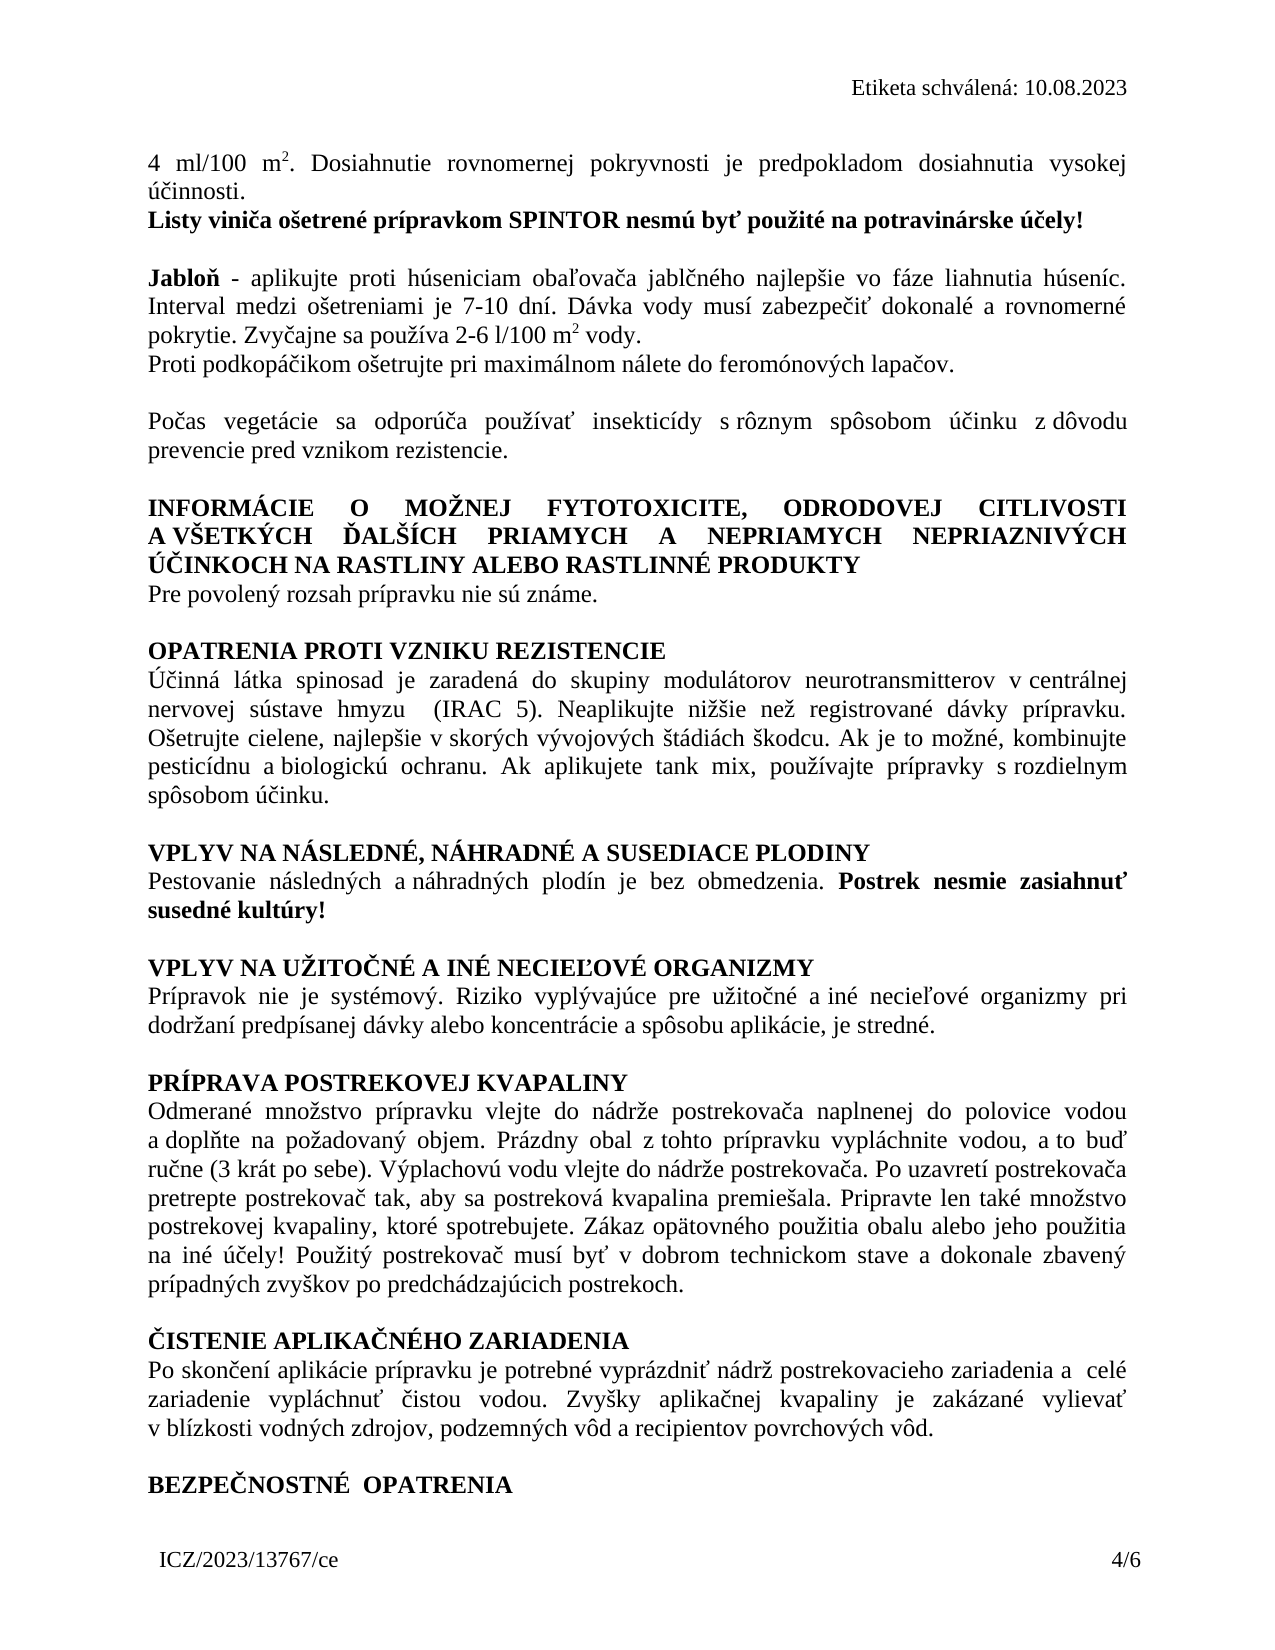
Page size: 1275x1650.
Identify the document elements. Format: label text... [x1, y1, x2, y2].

text VPLYV NA UŽITOČNÉ A INÉ NECIEĽOVÉ ORGANIZMY [148, 953, 1127, 981]
text Pre povolený rozsah prípravku nie sú známe. [148, 579, 1127, 608]
text PRÍPRAVA POSTREKOVEJ KVAPALINY [148, 1068, 1127, 1096]
text Po skončení aplikácie prípravku je potrebné vyprázdniť nádrž postrekovacieho zariadenia a celé zariadenie vypláchnuť čistou vodou. Zvyšky aplikačnej kvapaliny je zakázané vylievať v blízkosti vodných zdrojov, podzemných vôd a recipientov povrchových vôd. [148, 1355, 1127, 1441]
text Prípravok nie je systémový. Riziko vyplývajúce pre užitočné a iné necieľové organizmy pri dodržaní predpísanej dávky alebo koncentrácie a spôsobu aplikácie, je stredné. [148, 981, 1127, 1039]
text ČISTENIE APLIKAČNÉHO ZARIADENIA [148, 1326, 1127, 1355]
text BEZPEČNOSTNÉ OPATRENIA [148, 1470, 1127, 1499]
text VPLYV NA NÁSLEDNÉ, NÁHRADNÉ A SUSEDIACE PLODINY [148, 838, 1127, 866]
text OPATRENIA PROTI VZNIKU REZISTENCIE [148, 636, 1127, 665]
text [148, 148, 1127, 205]
text Listy viniča ošetrené prípravkom SPINTOR nesmú byť použité na potravinárske účely! [148, 205, 1127, 234]
text Účinná látka spinosad je zaradená do skupiny modulátorov neurotransmitterov v centrálnej nervovej sústave hmyzu (IRAC 5). Neaplikujte nižšie než registrované dávky prípravku. Ošetrujte cielene, najlepšie v skorých vývojových štádiách škodcu. Ak je to možné, kombinujte pesticídnu a biologickú ochranu. Ak aplikujete tank mix, používajte prípravky s rozdielnym spôsobom účinku. [148, 665, 1127, 809]
text Proti podkopáčikom ošetrujte pri maximálnom nálete do feromónových lapačov. [148, 349, 1127, 378]
text Jabloň - aplikujte proti húseniciam obaľovača jablčného najlepšie vo fáze liahnutia húseníc. Interval medzi ošetreniami je 7-10 dní. Dávka vody musí zabezpečiť dokonalé a rovnomerné pokrytie. Zvyčajne sa používa 2-6 l/100 m2 vody. [148, 263, 1127, 349]
text INFORMÁCIE O MOŽNEJ FYTOTOXICITE, ODRODOVEJ CITLIVOSTI A VŠETKÝCH ĎALŠÍCH PRIAMYCH A NEPRIAMYCH NEPRIAZNIVÝCH ÚČINKOCH NA RASTLINY ALEBO RASTLINNÉ PRODUKTY [148, 493, 1127, 579]
text Odmerané množstvo prípravku vlejte do nádrže postrekovača naplnenej do polovice vodou a doplňte na požadovaný objem. Prázdny obal z tohto prípravku vypláchnite vodou, a to buď ručne (3 krát po sebe). Výplachovú vodu vlejte do nádrže postrekovača. Po uzavretí postrekovača pretrepte postrekovač tak, aby sa postreková kvapalina premiešala. Pripravte len také množstvo postrekovej kvapaliny, ktoré spotrebujete. Zákaz opätovného použitia obalu alebo jeho použitia na iné účely! Použitý postrekovač musí byť v dobrom technickom stave a dokonale zbavený prípadných zvyškov po predchádzajúcich postrekoch. [148, 1096, 1127, 1298]
text Počas vegetácie sa odporúča používať insekticídy s rôznym spôsobom účinku z dôvodu prevencie pred vznikom rezistencie. [148, 406, 1127, 464]
text Pestovanie následných a náhradných plodín je bez obmedzenia. Postrek nesmie zasiahnuť susedné kultúry! [148, 866, 1127, 924]
